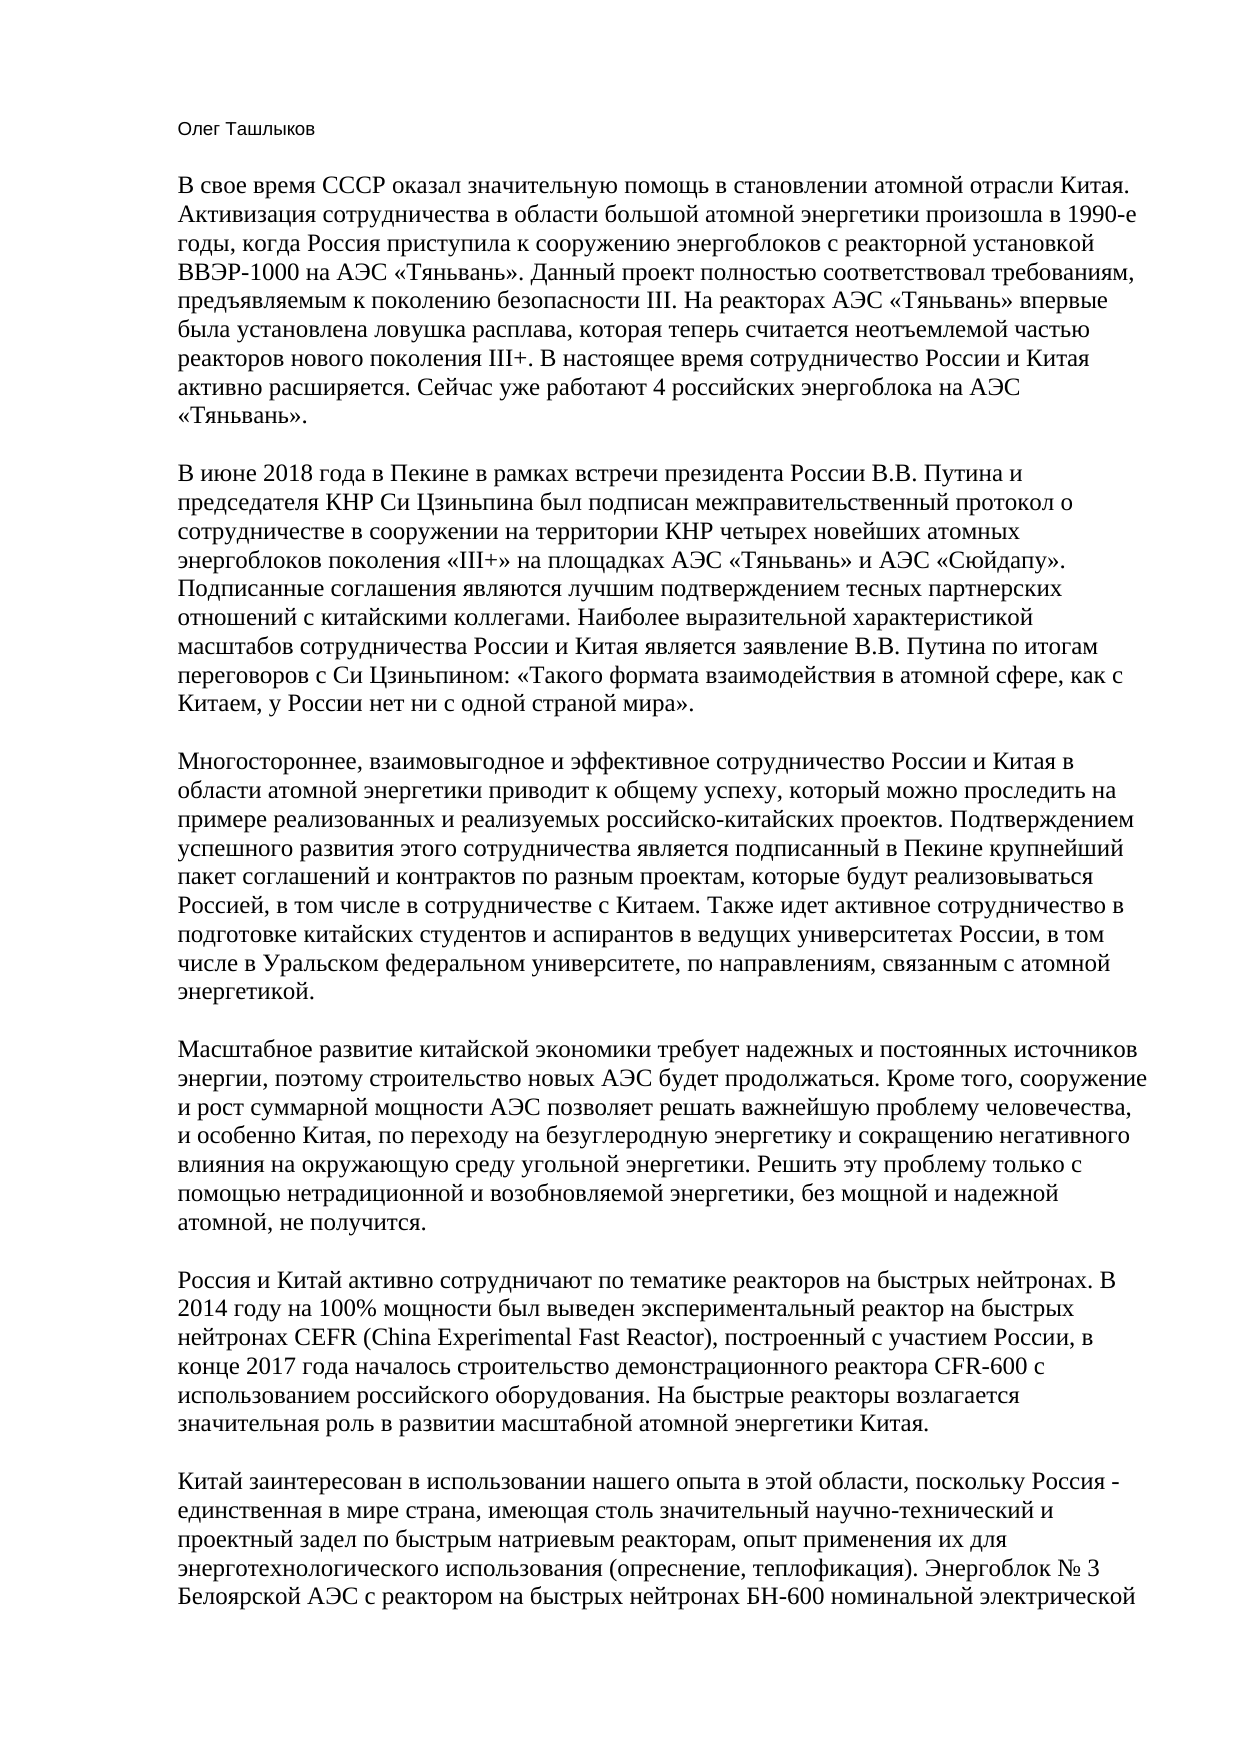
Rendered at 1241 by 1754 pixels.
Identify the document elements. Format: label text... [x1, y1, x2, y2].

text В свое время СССР оказал значительную помощь в становлении атомной отрасли Китая. Активизация сотрудничества в области большой атомной энергетики произошла в 1990-е годы, когда Россия приступила к сооружению энергоблоков с реакторной установкой ВВЭР-1000 на АЭС «Тяньвань». Данный проект полностью соответствовал требованиям, предъявляемым к поколению безопасности III. На реакторах АЭС «Тяньвань» впервые была установлена ловушка расплава, которая теперь считается неотъемлемой частью реакторов нового поколения III+. В настоящее время сотрудничество России и Китая активно расширяется. Сейчас уже работают 4 российских энергоблока на АЭС «Тяньвань». [177, 171, 1152, 429]
text Олег Ташлыков [177, 118, 1152, 140]
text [177, 1466, 1152, 1610]
text Масштабное развитие китайской экономики требует надежных и постоянных источников энергии, поэтому строительство новых АЭС будет продолжаться. Кроме того, сооружение и рост суммарной мощности АЭС позволяет решать важнейшую проблему человечества, и особенно Китая, по переходу на безуглеродную энергетику и сокращению негативного влияния на окружающую среду угольной энергетики. Решить эту проблему только с помощью нетрадиционной и возобновляемой энергетики, без мощной и надежной атомной, не получится. [177, 1034, 1152, 1236]
text Многостороннее, взаимовыгодное и эффективное сотрудничество России и Китая в области атомной энергетики приводит к общему успеху, который можно проследить на примере реализованных и реализуемых российско-китайских проектов. Подтверждением успешного развития этого сотрудничества является подписанный в Пекине крупнейший пакет соглашений и контрактов по разным проектам, которые будут реализовываться Россией, в том числе в сотрудничестве с Китаем. Также идет активное сотрудничество в подготовке китайских студентов и аспирантов в ведущих университетах России, в том числе в Уральском федеральном университете, по направлениям, связанным с атомной энергетикой. [177, 746, 1152, 1005]
text В июне 2018 года в Пекине в рамках встречи президента России В.В. Путина и председателя КНР Си Цзиньпина был подписан межправительственный протокол о сотрудничестве в сооружении на территории КНР четырех новейших атомных энергоблоков поколения «III+» на площадках АЭС «Тяньвань» и АЭС «Сюйдапу». Подписанные соглашения являются лучшим подтверждением тесных партнерских отношений с китайскими коллегами. Наиболее выразительной характеристикой масштабов сотрудничества России и Китая является заявление В.В. Путина по итогам переговоров с Си Цзиньпином: «Такого формата взаимодействия в атомной сфере, как с Китаем, у России нет ни с одной страной мира». [177, 458, 1152, 717]
text Россия и Китай активно сотрудничают по тематике реакторов на быстрых нейтронах. В 2014 году на 100% мощности был выведен экспериментальный реактор на быстрых нейтронах CEFR (China Experimental Fast Reactor), построенный с участием России, в конце 2017 года началось строительство демонстрационного реактора CFR-600 с использованием российского оборудования. На быстрые реакторы возлагается значительная роль в развитии масштабной атомной энергетики Китая. [177, 1265, 1152, 1437]
